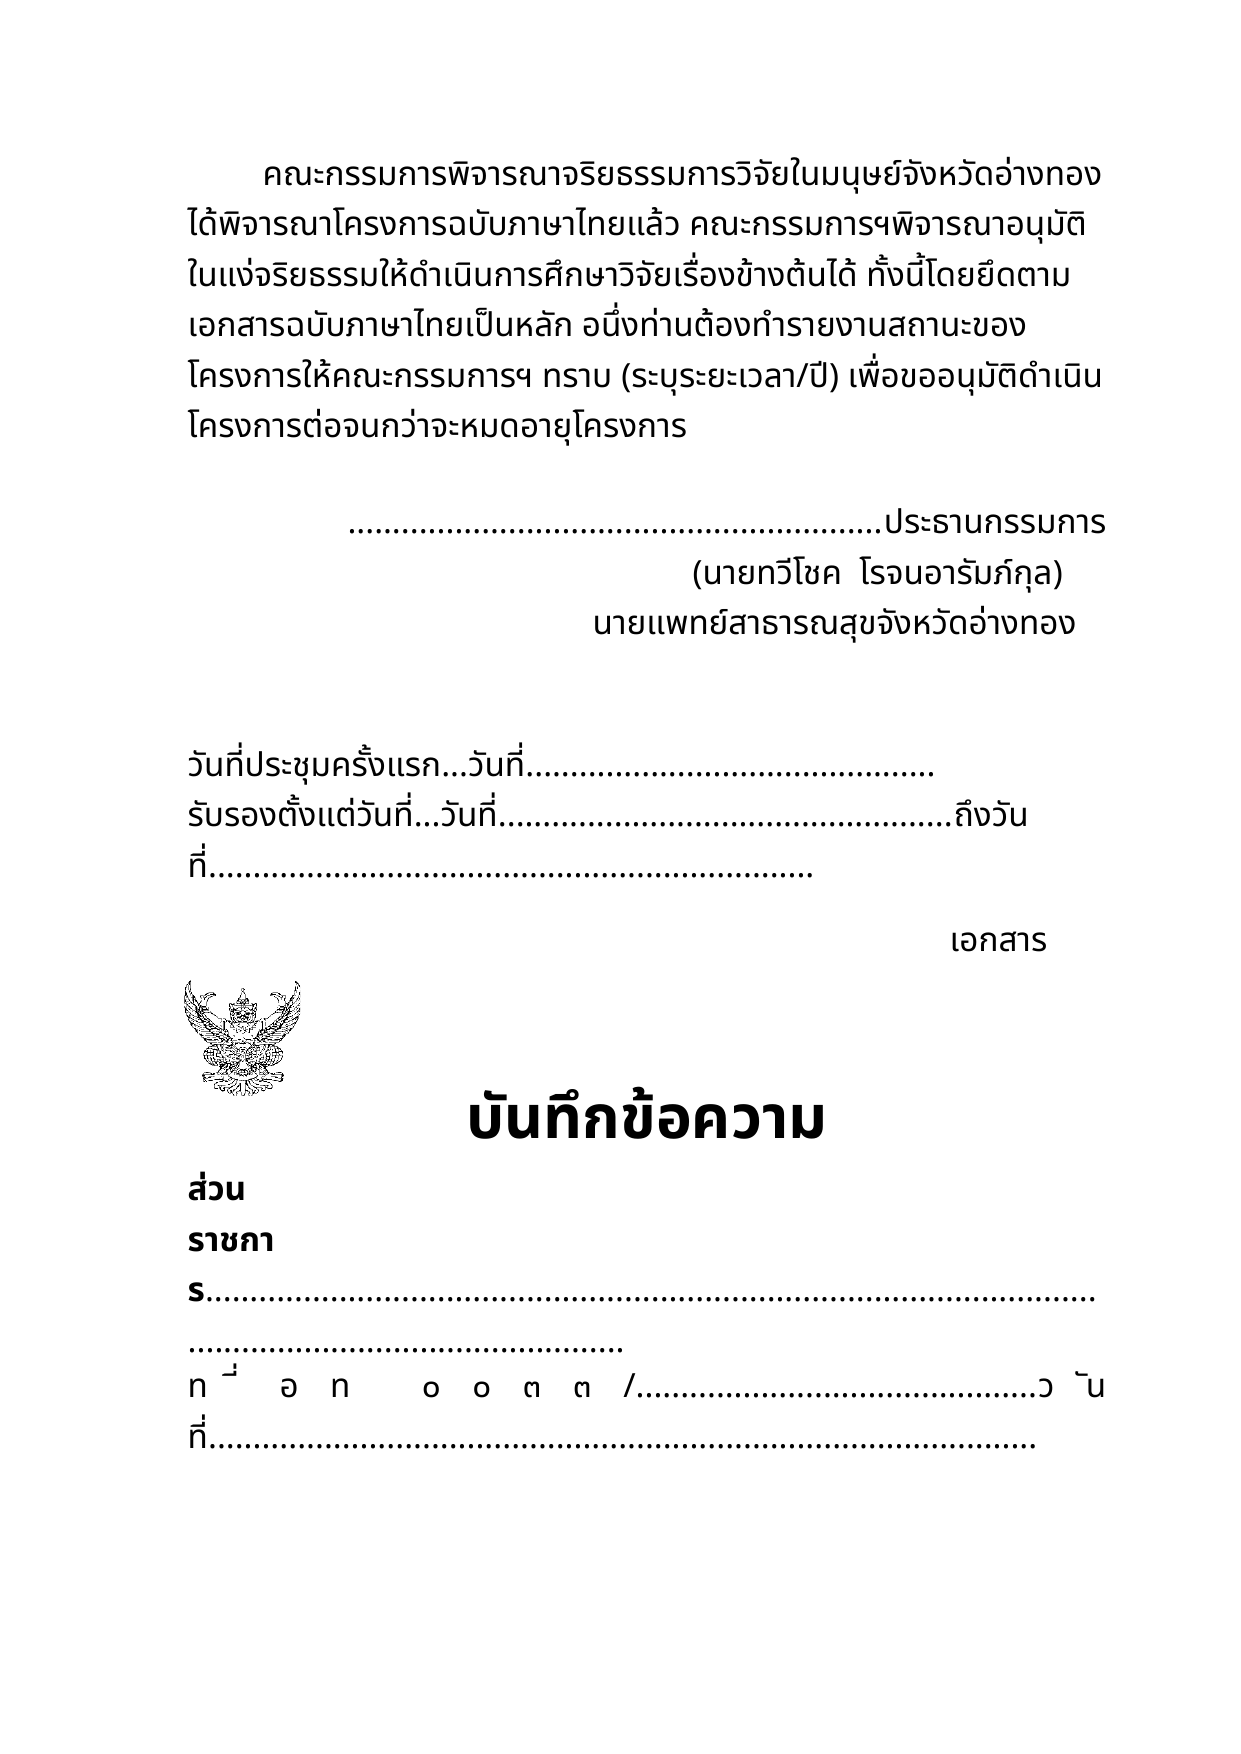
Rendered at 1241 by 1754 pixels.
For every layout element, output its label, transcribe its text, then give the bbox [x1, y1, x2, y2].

text ส่วนราชการ..................................................................................................................................................... [187, 1165, 1106, 1362]
picture [184, 980, 300, 1096]
text (นายทวีโชค โรจนอารัมภ์กุล) [487, 549, 1106, 599]
text ที่ อท ๐๐๓๓/.............................................วันที่............................................................................................. [187, 1362, 1106, 1463]
text รับรองตั้งแต่วันที่...วันที่...................................................ถึงวันที่.................................................................... [187, 791, 1106, 892]
text บันทึกข้อความ [187, 1074, 1106, 1165]
text ............................................................ประธานกรรมการ [187, 498, 1106, 549]
text วันที่ประชุมครั้งแรก...วันที่.............................................. [187, 741, 1106, 791]
text นายแพทย์สาธารณสุขจังหวัดอ่างทอง [173, 599, 1106, 650]
text คณะกรรมการพิจารณาจริยธรรมการวิจัยในมนุษย์จังหวัดอ่างทองได้พิจารณาโครงการฉบับภาษาไทยแล้ว คณะกรรมการฯพิจารณาอนุมัติในแง่จริยธรรมให้ดำเนินการศึกษาวิจัยเรื่องข้างต้นได้ ทั้งนี้โดยยึดตามเอกสารฉบับภาษาไทยเป็นหลัก อนึ่งท่านต้องทำรายงานสถานะของโครงการให้คณะกรรมการฯ ทราบ (ระบุระยะเวลา/ปี) เพื่อขออนุมัติดำเนินโครงการต่อจนกว่าจะหมดอายุโครงการ [187, 150, 1106, 453]
